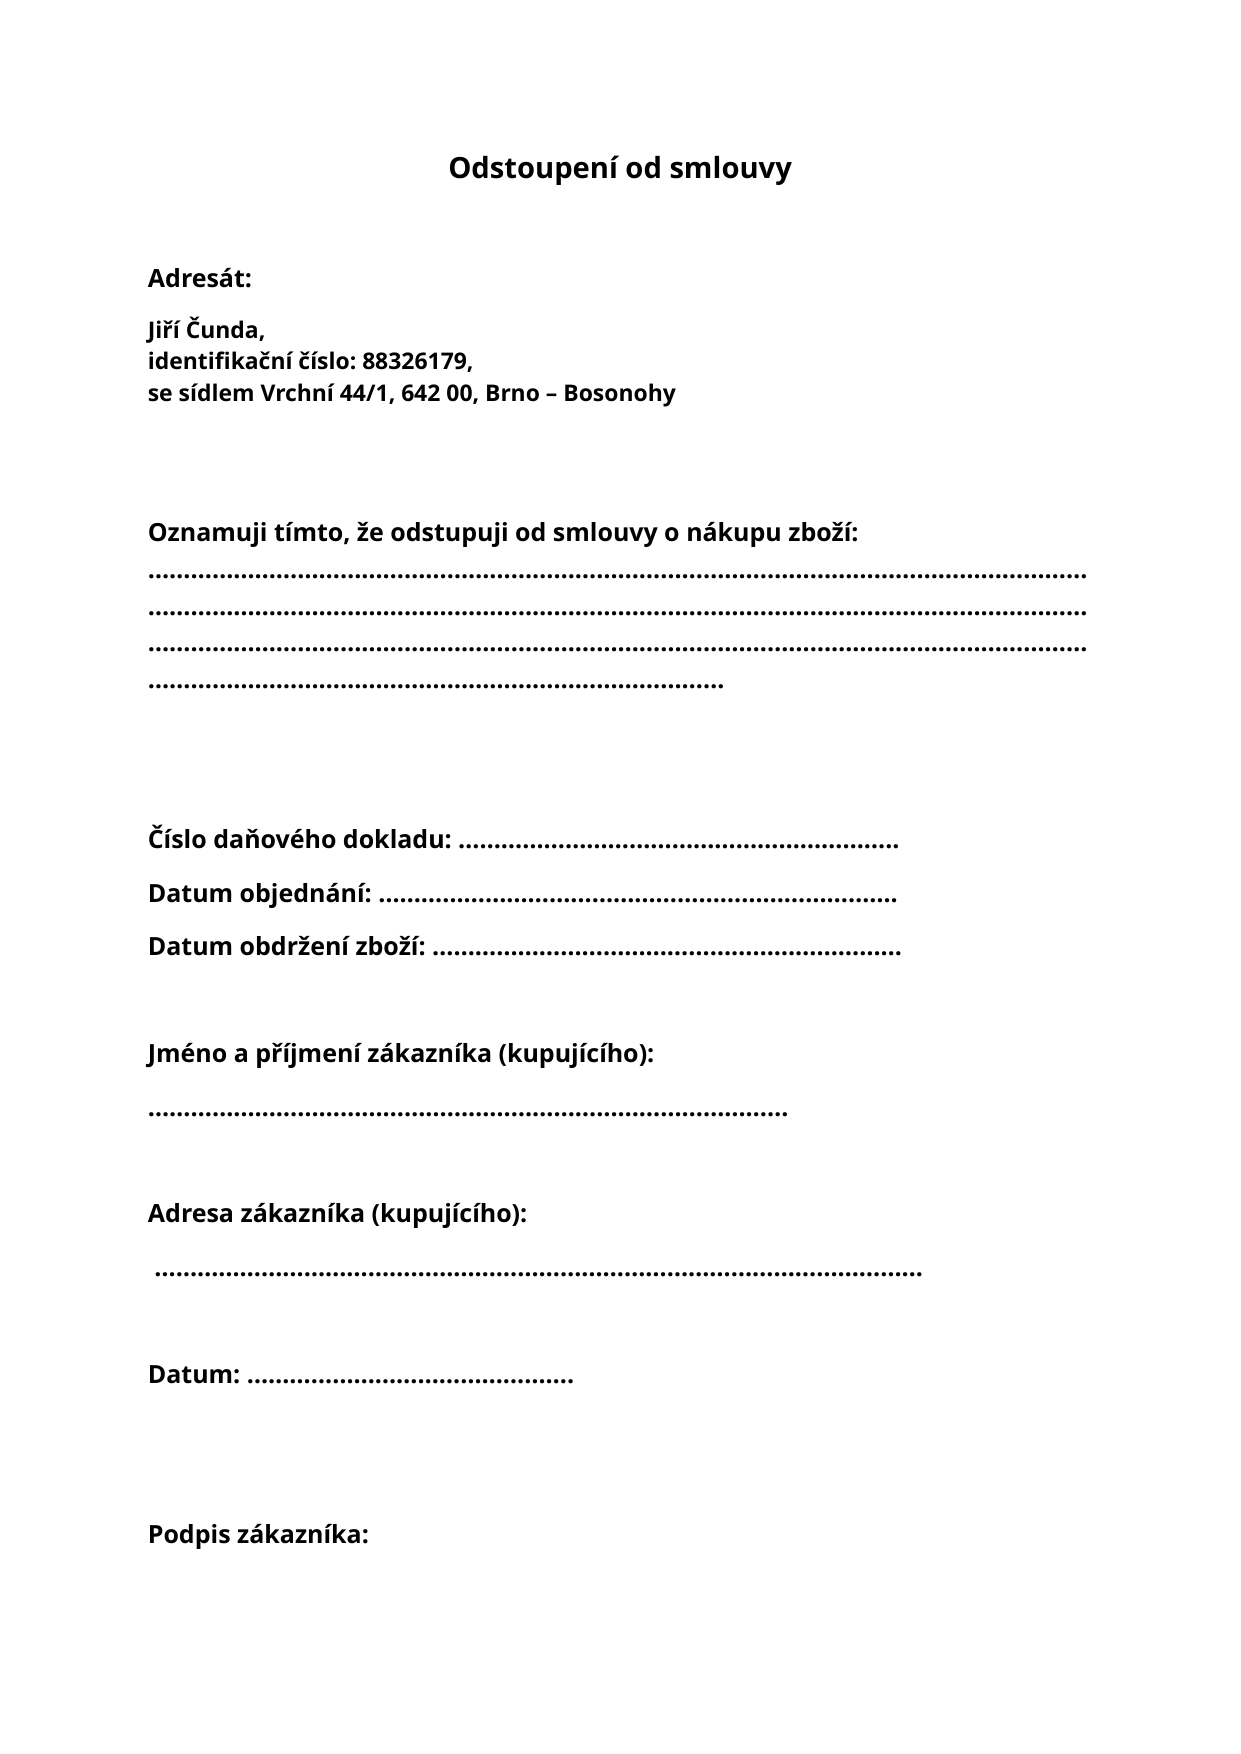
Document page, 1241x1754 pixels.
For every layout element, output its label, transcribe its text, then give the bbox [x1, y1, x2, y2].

text ……………………………………………………………………………………………… [148, 1249, 1093, 1283]
text Číslo daňového dokladu: …………………………………………………….. [148, 822, 1093, 856]
text Jiří Čunda, [148, 314, 1093, 345]
text Jméno a příjmení zákazníka (kupujícího): [148, 1036, 1093, 1070]
text Oznamuji tímto, že odstupuji od smlouvy o nákupu zboží: ……………………………………………………………………………………………………………………………………………………………………………………………………………………………………………………………………………………………………………………………………………………………………………………………………………………………………… [148, 514, 1093, 696]
text Datum: ………………………………………. [148, 1356, 1093, 1390]
text Datum obdržení zboží: ………………………………………………………… [148, 929, 1093, 963]
text se sídlem Vrchní 44/1, 642 00, Brno – Bosonohy [148, 376, 1093, 408]
text Adresa zákazníka (kupujícího): [148, 1196, 1093, 1230]
text ……………………………………………………………………………… [148, 1089, 1093, 1123]
text Odstoupení od smlouvy [148, 148, 1093, 187]
text Podpis zákazníka: [148, 1517, 1093, 1551]
text Datum objednání: ………………………………………………………………. [148, 875, 1093, 909]
text identifikační číslo: 88326179, [148, 345, 1093, 376]
text Adresát: [148, 261, 1093, 294]
